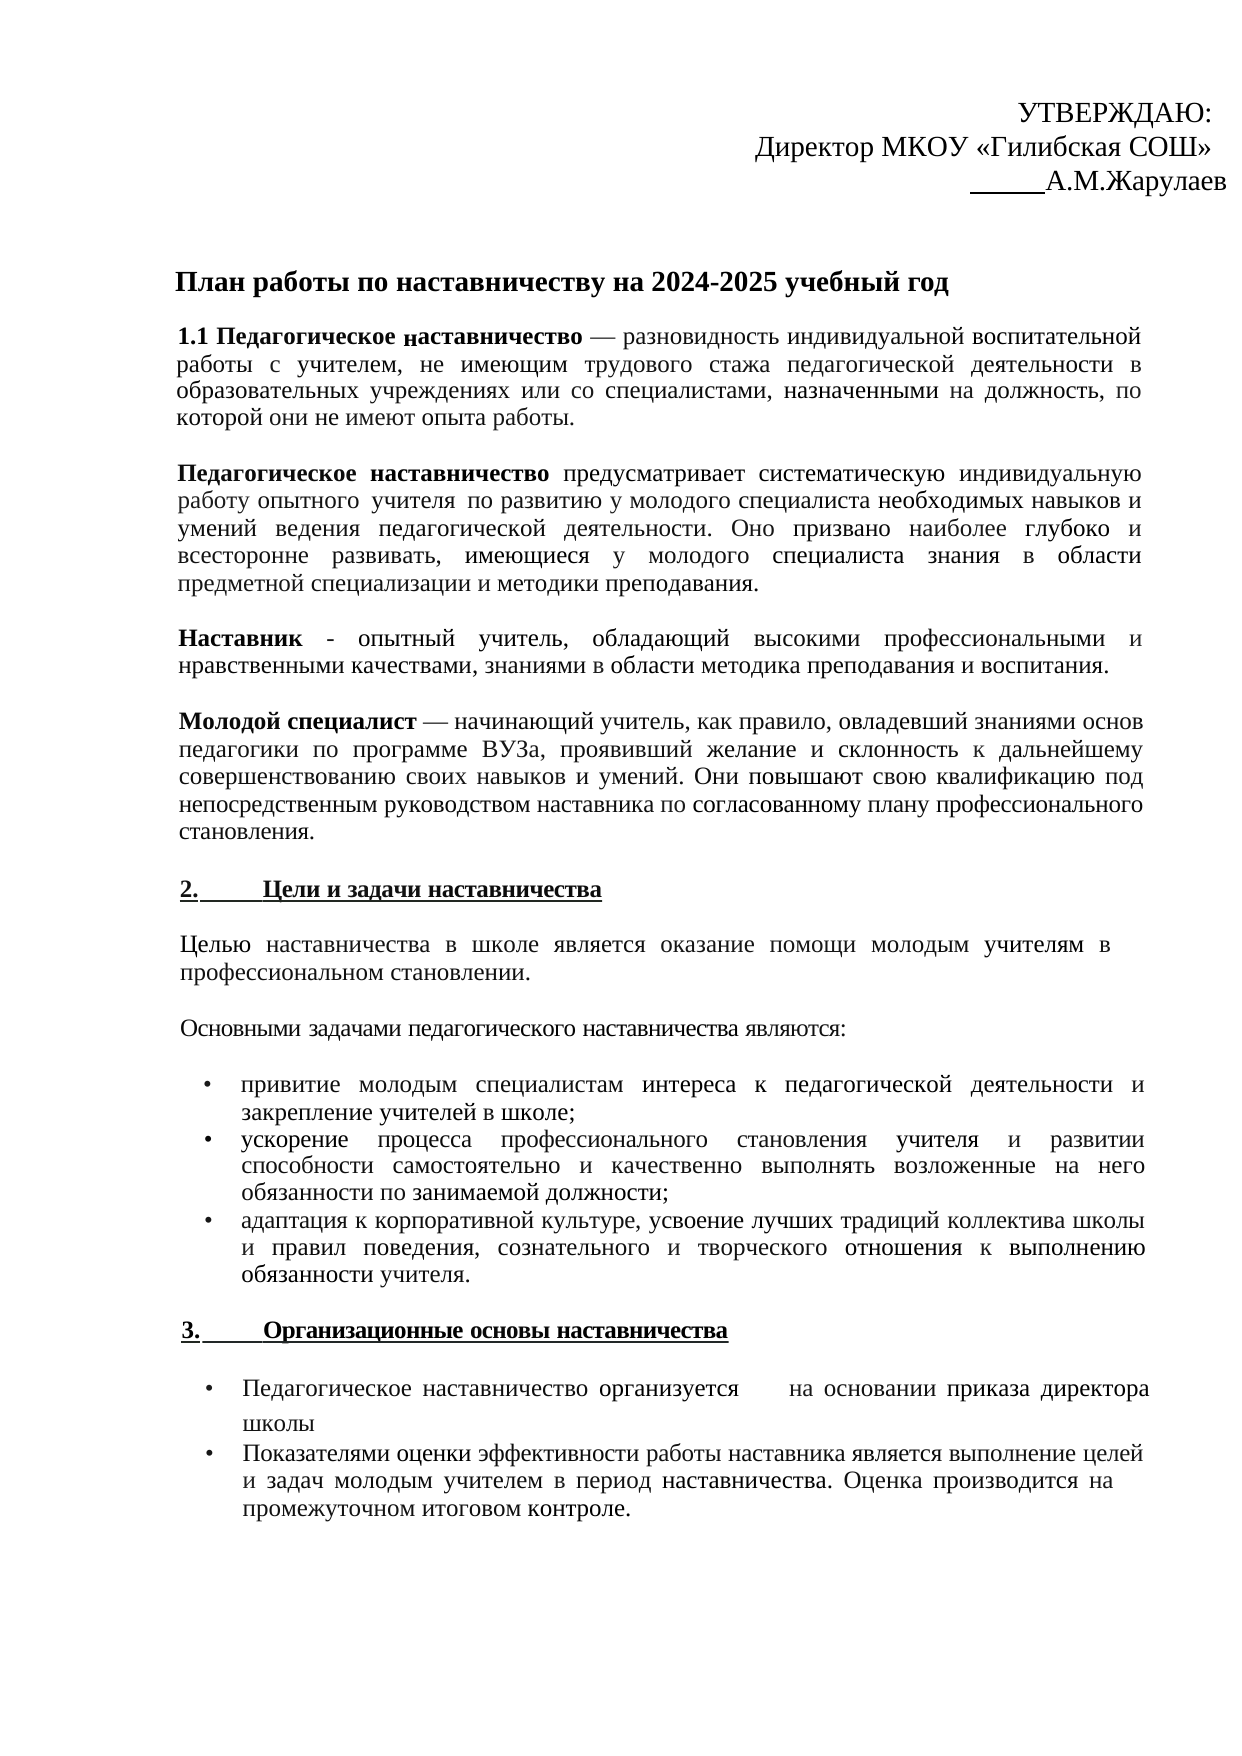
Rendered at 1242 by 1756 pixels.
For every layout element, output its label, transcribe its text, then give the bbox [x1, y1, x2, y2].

text Целью наставничества в школе является оказание помощи молодым учителям в профессиональном становлении. [179, 931, 1227, 986]
text Наставник - опытный учитель, обладающий высокими профессиональными и нравственными качествами, знаниями в области методика преподавания и воспитания. [178, 625, 1142, 679]
title План работы по наставничеству на 2024-2025 учебный год [175, 264, 1227, 298]
text УТВЕРЖДАЮ: [29, 96, 1212, 129]
text Молодой специалист — начинающий учитель, как правило, овладевший знаниями основ педагогики по программе ВУЗа, проявивший желание и склонность к дальнейшему совершенствованию своих навыков и умений. Они повышают свою квалификацию под непосредственным руководством наставника по согласованному плану профессионального становления. [178, 708, 1144, 845]
text Основными задачами педагогического наставничества являются: [180, 1013, 1227, 1042]
text и задач молодым учителем в период наставничества. Оценка производится на промежуточном итоговом контроле. [242, 1467, 1227, 1521]
text Педагогическое наставничество предусматривает систематическую индивидуальную работу опытного учителя по развитию у молодого специалиста необходимых навыков и умений ведения педагогической деятельности. Оно призвано наиболее глубоко и всесторонне развивать, имеющиеся у молодого специалиста знaния в области предметной специализации и методики преподавания. [177, 460, 1142, 597]
list Педагогическое наставничество организуется на основании приказа директора школы [204, 1373, 1159, 1436]
text Директор МКОУ «Гилибская СОШ» [29, 129, 1212, 163]
list адаптация к корпоративной культуре, усвоение лучших традиций коллектива школы и правил поведения, сознательного и творческого отношения к выполнению обязанности учителя. [204, 1207, 1146, 1288]
list ускорение процесса профессионального становления учителя и развитии способности самостоятельно и качественно выполнять возложенные на него обязанности по занимаемой должности; [203, 1126, 1145, 1206]
text А.М.Жарулаев [29, 163, 1227, 197]
list Показателями оценки эффективности работы наставника является выполнение целей [205, 1443, 1227, 1466]
subtitle Организационные основы наставничества [181, 1316, 1227, 1344]
list привитие молодым специалистам интереса к педагогической деятельности и закрепление учителей в школе; [203, 1071, 1145, 1125]
subtitle Цели и задачи наставничества [179, 874, 1227, 903]
text 1.1 Педагогическое наставничество — разновидность индивидуальной воспитательной работы с учителем, не имеющим трудового стажа педагогической деятельности в образовательных учреждениях или со специалистами, назначенными на должность, по которой они не имеют опыта работы. [176, 324, 1141, 431]
